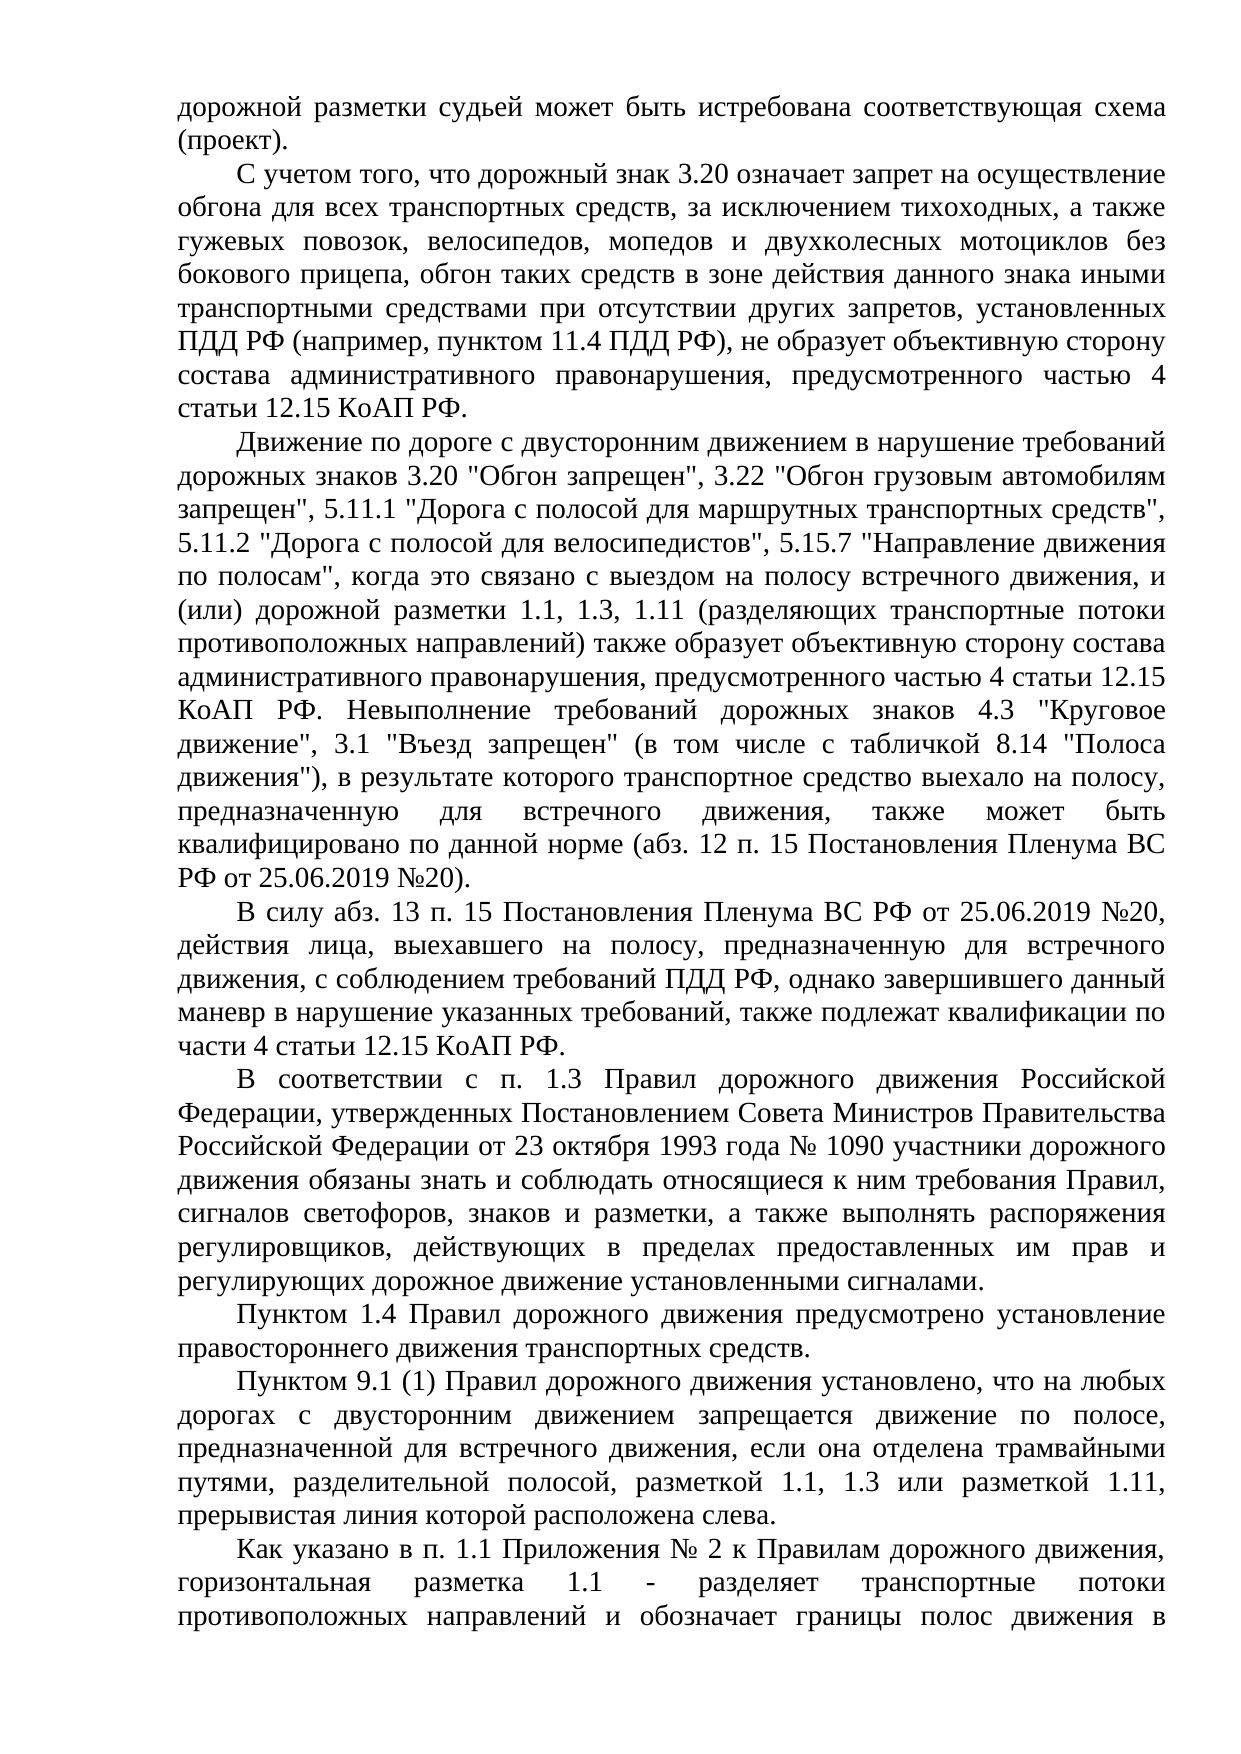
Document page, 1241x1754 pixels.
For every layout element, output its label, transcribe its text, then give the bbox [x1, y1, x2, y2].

text С учетом того, что дорожный знак 3.20 означает запрет на осуществление обгона для всех транспортных средств, за исключением тихоходных, а также гужевых повозок, велосипедов, мопедов и двухколесных мотоциклов без бокового прицепа, обгон таких средств в зоне действия данного знака иными транспортными средствами при отсутствии других запретов, установленных ПДД РФ (например, пунктом 11.4 ПДД РФ), не образует объективную сторону состава административного правонарушения, предусмотренного частью 4 статьи 12.15 КоАП РФ. [177, 156, 1167, 424]
text В соответствии с п. 1.3 Правил дорожного движения Российской Федерации, утвержденных Постановлением Совета Министров Правительства Российской Федерации от 23 октября 1993 года № 1090 участники дорожного движения обязаны знать и соблюдать относящиеся к ним требования Правил, сигналов светофоров, знаков и разметки, а также выполнять распоряжения регулировщиков, действующих в пределах предоставленных им прав и регулирующих дорожное движение установленными сигналами. [177, 1061, 1167, 1296]
text Пунктом 9.1 (1) Правил дорожного движения установлено, что на любых дорогах с двусторонним движением запрещается движение по полосе, предназначенной для встречного движения, если она отделена трамвайными путями, разделительной полосой, разметкой 1.1, 1.3 или разметкой 1.11, прерывистая линия которой расположена слева. [177, 1363, 1167, 1531]
text Пунктом 1.4 Правил дорожного движения предусмотрено установление правостороннего движения транспортных средств. [177, 1296, 1167, 1363]
text В силу абз. 13 п. 15 Постановления Пленума ВС РФ от 25.06.2019 №20, действия лица, выехавшего на полосу, предназначенную для встречного движения, с соблюдением требований ПДД РФ, однако завершившего данный маневр в нарушение указанных требований, также подлежат квалификации по части 4 статьи 12.15 КоАП РФ. [177, 894, 1167, 1061]
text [177, 1531, 1167, 1632]
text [177, 89, 1167, 156]
text Движение по дороге с двусторонним движением в нарушение требований дорожных знаков 3.20 "Обгон запрещен", 3.22 "Обгон грузовым автомобилям запрещен", 5.11.1 "Дорога с полосой для маршрутных транспортных средств", 5.11.2 "Дорога с полосой для велосипедистов", 5.15.7 "Направление движения по полосам", когда это связано с выездом на полосу встречного движения, и (или) дорожной разметки 1.1, 1.3, 1.11 (разделяющих транспортные потоки противоположных направлений) также образует объективную сторону состава административного правонарушения, предусмотренного частью 4 статьи 12.15 КоАП РФ. Невыполнение требований дорожных знаков 4.3 "Круговое движение", 3.1 "Въезд запрещен" (в том числе с табличкой 8.14 "Полоса движения"), в результате которого транспортное средство выехало на полосу, предназначенную для встречного движения, также может быть квалифицировано по данной норме (абз. 12 п. 15 Постановления Пленума ВС РФ от 25.06.2019 №20). [177, 424, 1167, 894]
